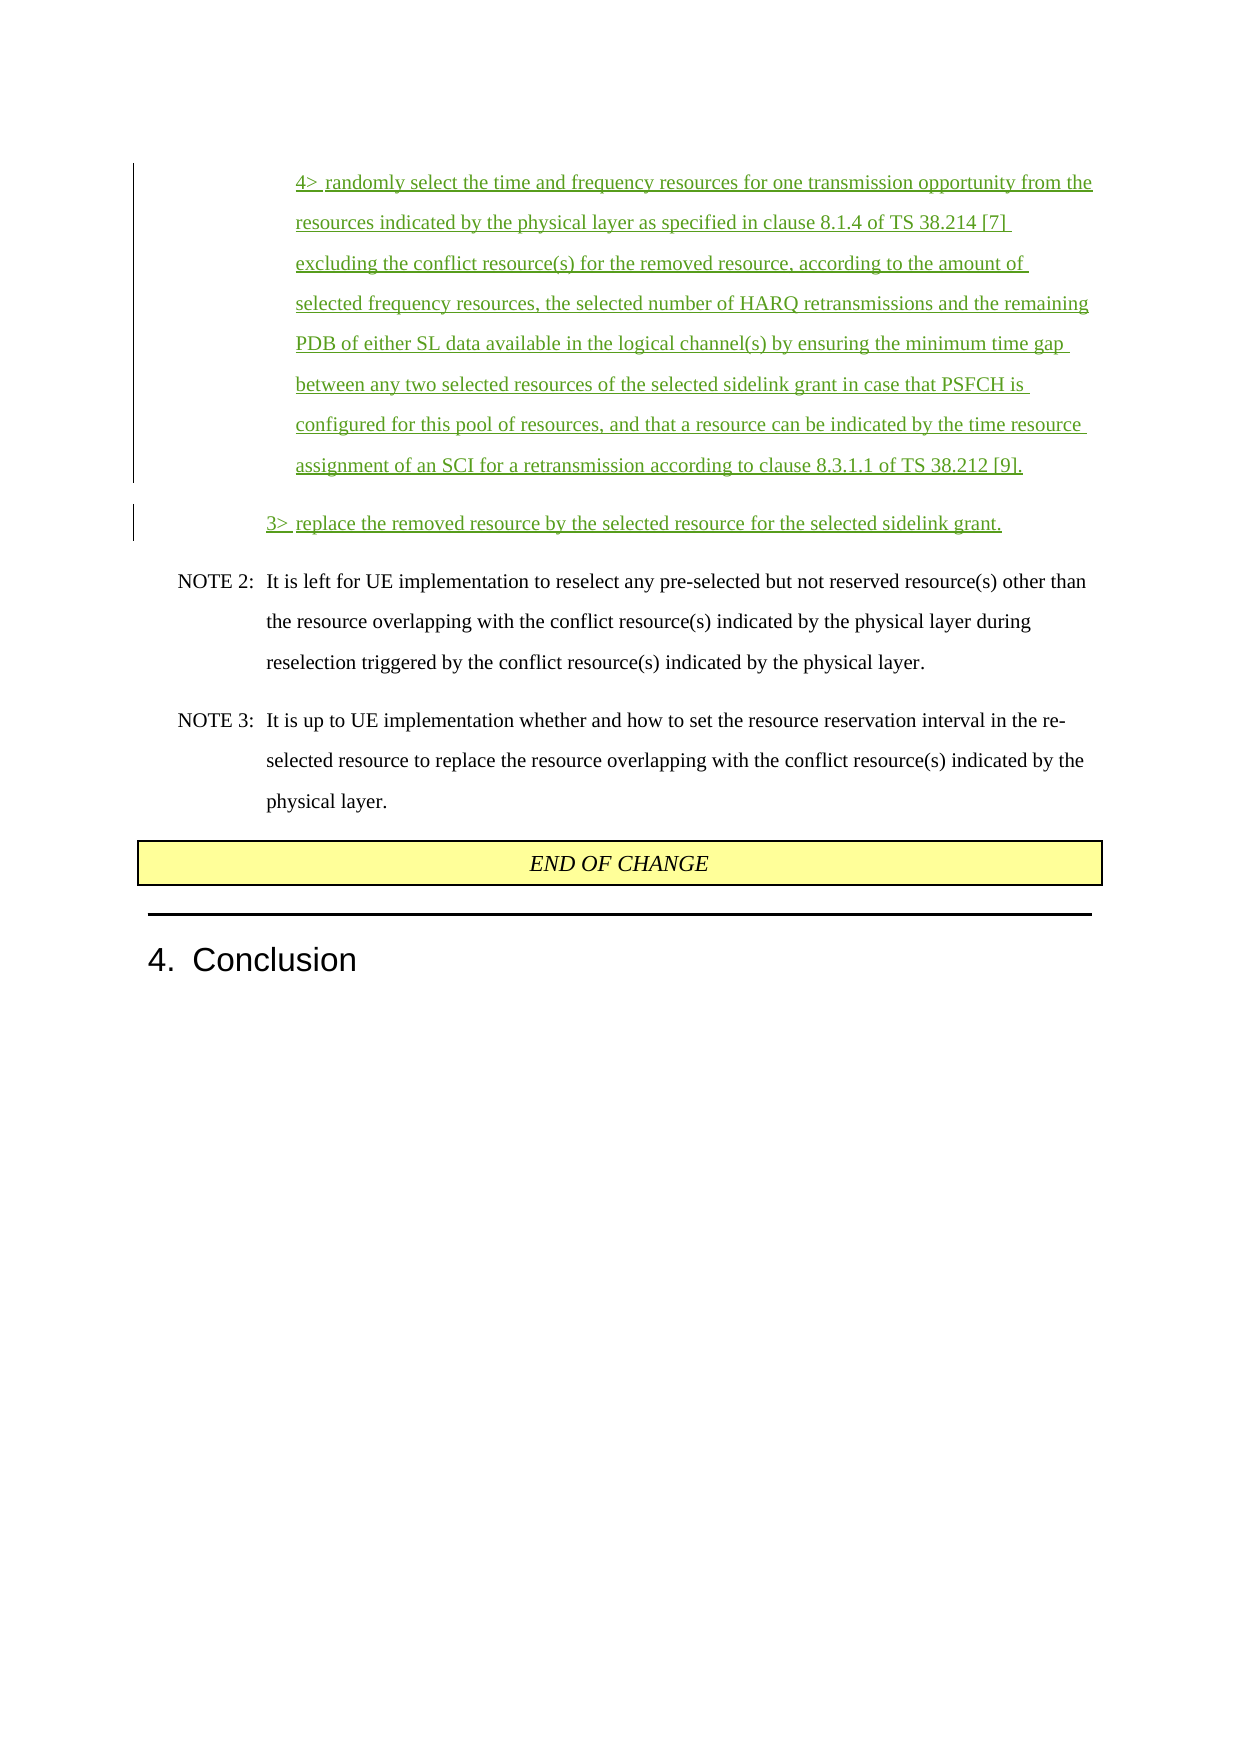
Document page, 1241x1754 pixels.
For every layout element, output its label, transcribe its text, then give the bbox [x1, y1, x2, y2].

text NOTE 2: It is left for UE implementation to reselect any pre-selected but not reserved resource(s) other than the resource overlapping with the conflict resource(s) indicated by the physical layer during reselection triggered by the conflict resource(s) indicated by the physical layer. [177, 562, 1092, 680]
list Conclusion [148, 916, 1092, 997]
text NOTE 3: It is up to UE implementation whether and how to set the resource reservation interval in the re-selected resource to replace the resource overlapping with the conflict resource(s) indicated by the physical layer. [177, 701, 1092, 819]
text END OF CHANGE [139, 842, 1101, 884]
